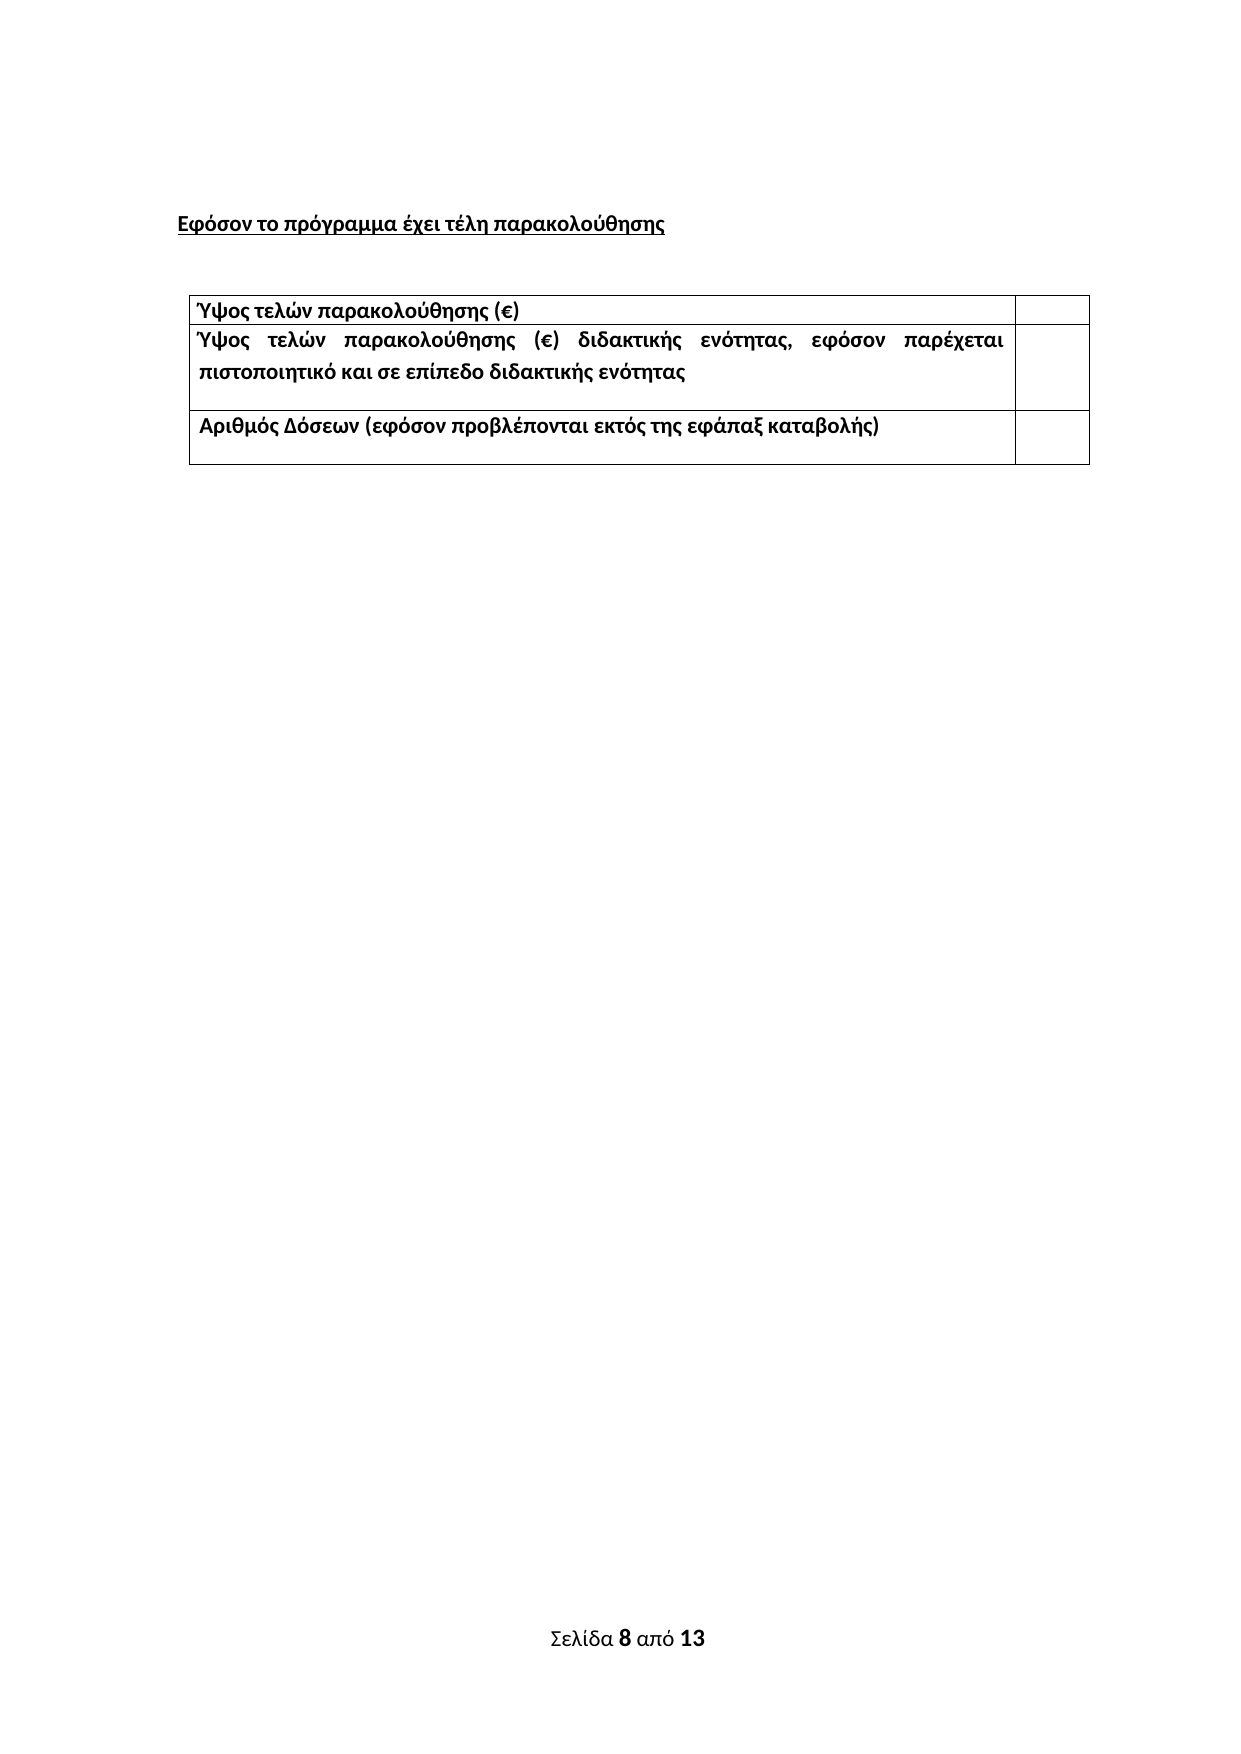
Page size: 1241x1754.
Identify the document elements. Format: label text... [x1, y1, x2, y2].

table_header Ύψος τελών παρακολούθησης (€) [190, 296, 1015, 324]
table_cell Αριθμός Δόσεων (εφόσον προβλέπονται εκτός της εφάπαξ καταβολής) [190, 411, 1015, 464]
table_cell [1016, 411, 1089, 464]
table_header [1016, 296, 1089, 324]
table_cell [1016, 325, 1089, 410]
list Εφόσον το πρόγραμμα έχει τέλη παρακολούθησης [177, 209, 1181, 237]
table_cell Ύψος τελών παρακολούθησης (€) διδακτικής ενότητας, εφόσον παρέχεται πιστοποιητικό και σε επίπεδο διδακτικής ενότητας [190, 325, 1015, 410]
